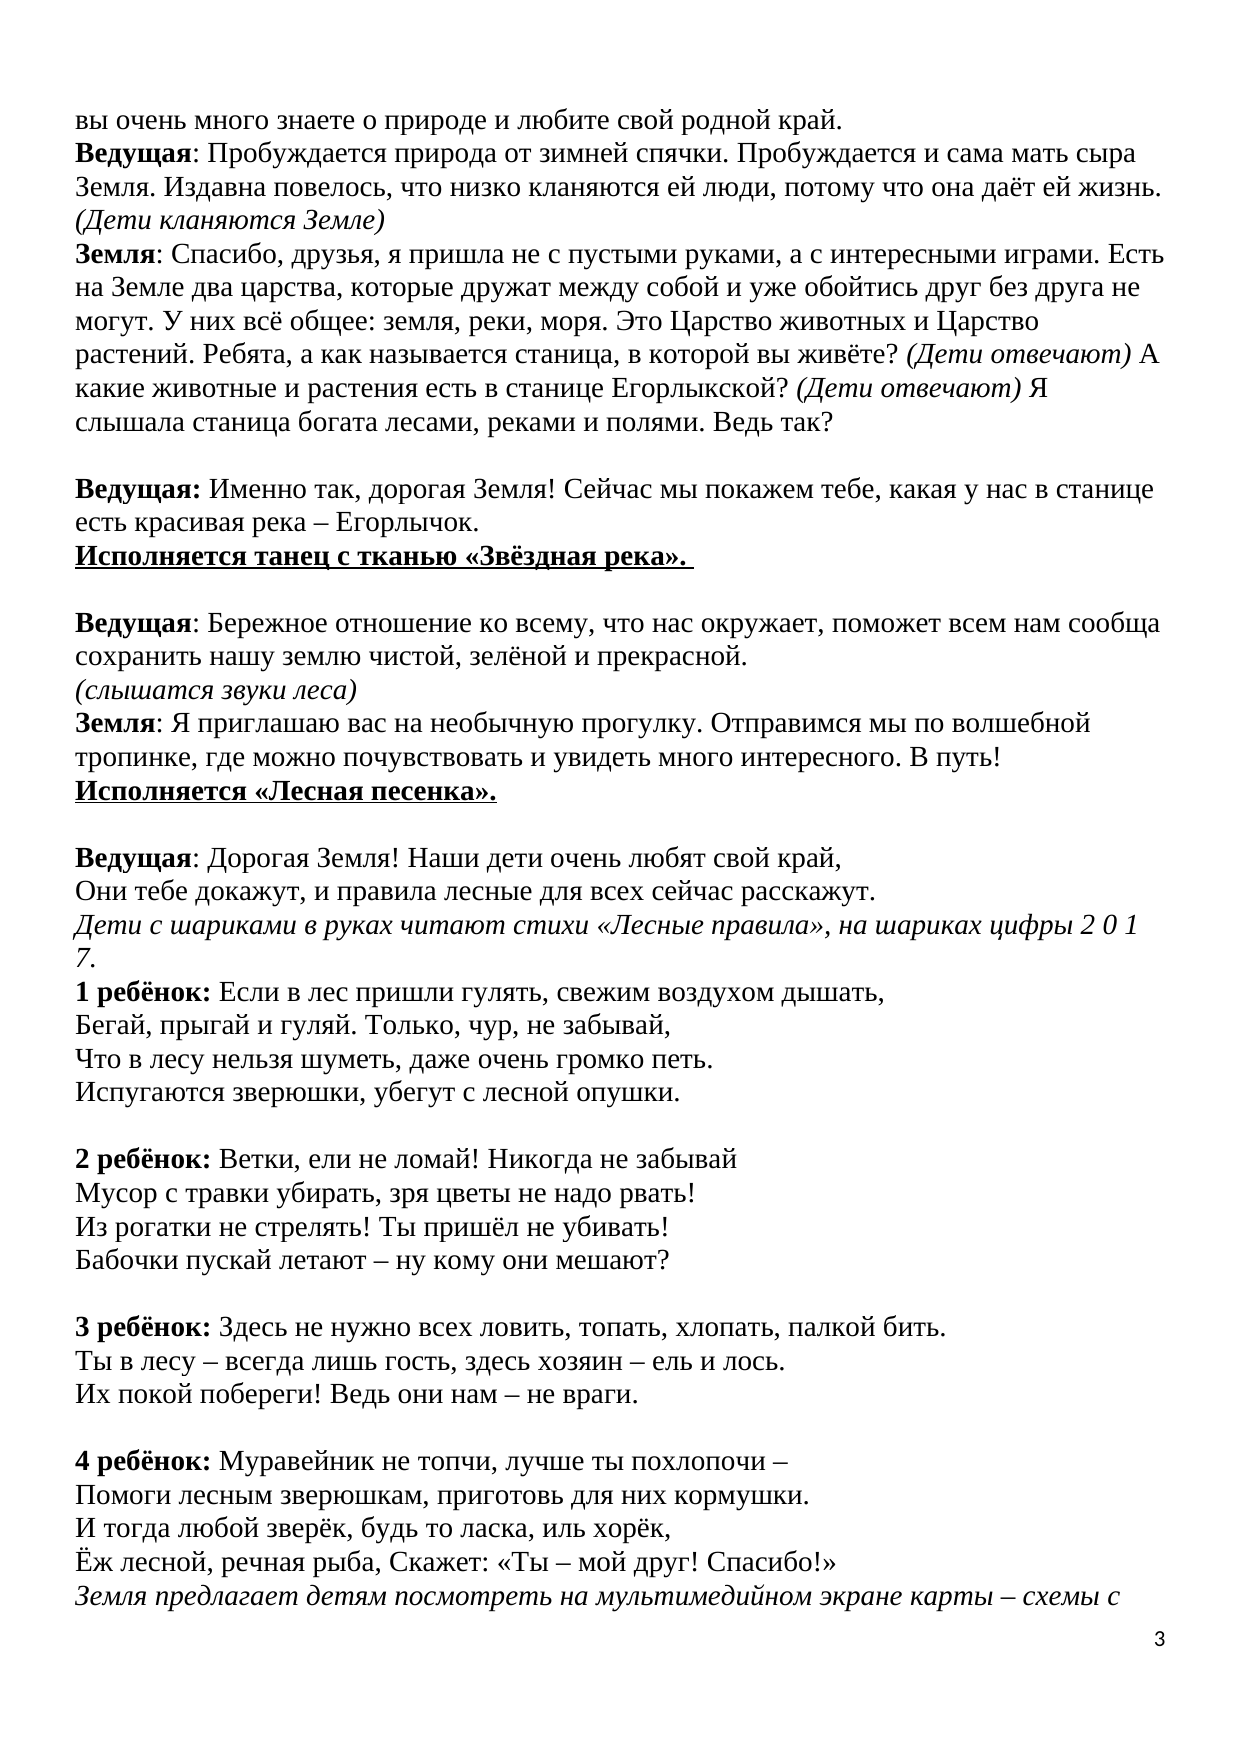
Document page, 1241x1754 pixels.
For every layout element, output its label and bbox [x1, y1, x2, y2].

text [75, 269, 1165, 1611]
text [75, 102, 1165, 236]
